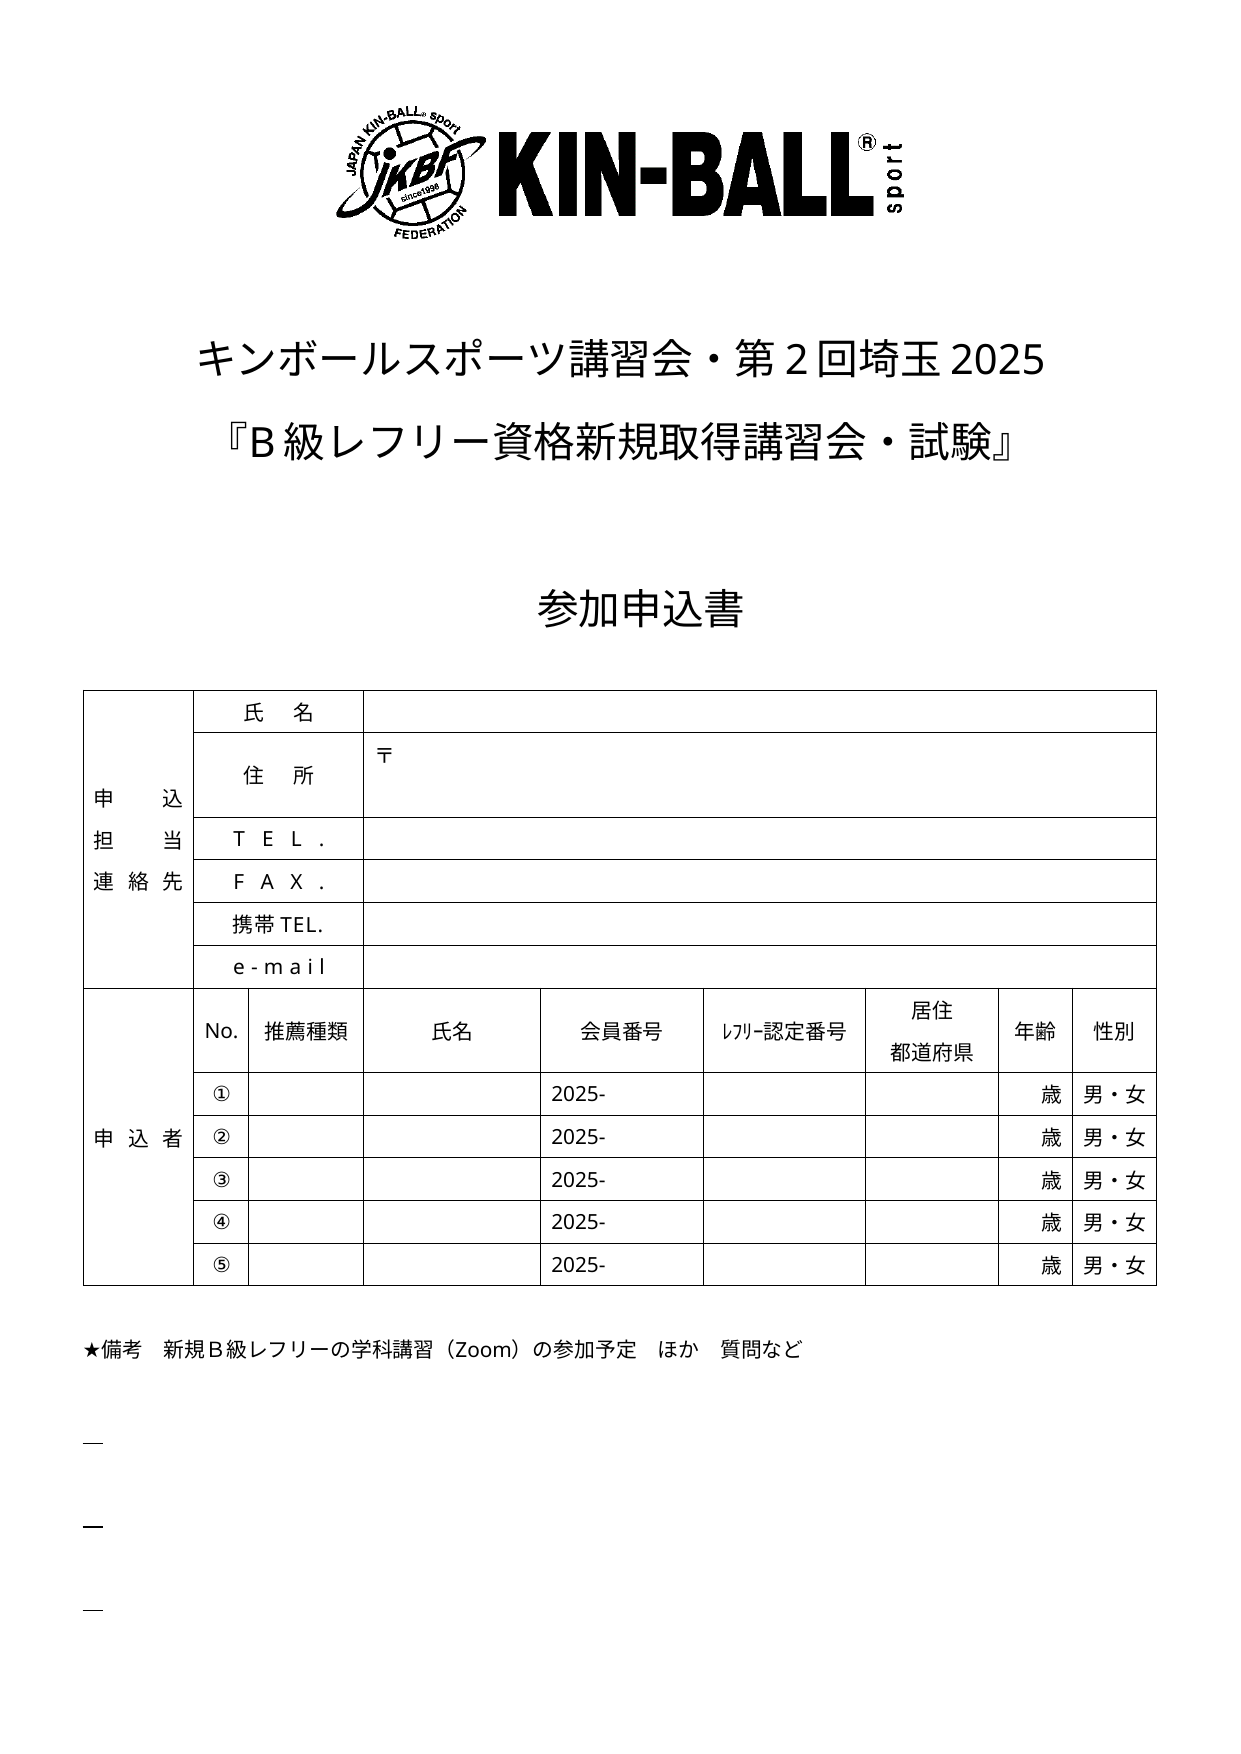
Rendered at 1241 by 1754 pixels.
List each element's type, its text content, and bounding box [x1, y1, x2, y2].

table_cell 男・女 [1073, 1244, 1156, 1285]
table_cell ﾚﾌﾘｰ認定番号 [704, 989, 865, 1072]
table_cell [249, 1158, 363, 1200]
table_cell 申込者 [84, 989, 193, 1285]
table_cell 男・女 [1073, 1116, 1156, 1157]
table_cell [249, 1073, 363, 1114]
table_cell 住所 [194, 733, 363, 817]
table_cell 年齢 [999, 989, 1072, 1072]
table_cell [364, 1158, 540, 1200]
table_cell ④ [194, 1201, 248, 1243]
table_cell 歳 [999, 1201, 1072, 1243]
table_cell 2025- [541, 1158, 703, 1200]
table_cell 性別 [1073, 989, 1156, 1072]
table_cell 氏名 [364, 989, 540, 1072]
table_cell e-mail [194, 946, 363, 987]
table_cell 推薦種類 [249, 989, 363, 1072]
table_cell ⑤ [194, 1244, 248, 1285]
table_cell 携帯TEL. [194, 903, 363, 945]
table_cell 歳 [999, 1158, 1072, 1200]
table_header 氏名 [194, 691, 363, 732]
table_cell ① [194, 1073, 248, 1114]
table_cell 2025- [541, 1073, 703, 1114]
table_cell ③ [194, 1158, 248, 1200]
table_cell 歳 [999, 1244, 1072, 1285]
table_cell [364, 818, 1156, 859]
table_cell [364, 903, 1156, 945]
table_cell FAX. [194, 860, 363, 902]
table_header [364, 691, 1156, 732]
table_cell [704, 1073, 865, 1114]
table_cell 2025- [541, 1244, 703, 1285]
table_cell No. [194, 989, 248, 1072]
table_cell [364, 1116, 540, 1157]
table_cell [249, 1116, 363, 1157]
table_cell TEL. [194, 818, 363, 859]
text ★備考 新規Ｂ級レフリーの学科講習（Zoom）の参加予定 ほか 質問など [82, 1328, 1181, 1411]
text 参加申込書 [59, 564, 1181, 648]
table_cell 2025- [541, 1116, 703, 1157]
text キンボールスポーツ講習会・第2回埼玉2025 [59, 273, 1181, 398]
table_cell 居住 都道府県 [866, 989, 998, 1072]
table_cell [704, 1116, 865, 1157]
table_cell [364, 946, 1156, 987]
table_cell 〒 [364, 733, 1156, 817]
table_cell [364, 860, 1156, 902]
table_cell [866, 1116, 998, 1157]
table_cell [249, 1201, 363, 1243]
table_cell [364, 1201, 540, 1243]
picture [336, 106, 904, 239]
table_cell 会員番号 [541, 989, 703, 1072]
table_cell [364, 1073, 540, 1114]
table_cell [866, 1073, 998, 1114]
table_header 申込 担当 連絡先 [84, 691, 193, 987]
table_cell 2025- [541, 1201, 703, 1243]
table_cell 男・女 [1073, 1073, 1156, 1114]
table_cell [249, 1244, 363, 1285]
table_cell [866, 1201, 998, 1243]
table_cell 男・女 [1073, 1201, 1156, 1243]
table_cell [364, 1244, 540, 1285]
table_cell [704, 1244, 865, 1285]
table_cell 歳 [999, 1073, 1072, 1114]
table_cell 歳 [999, 1116, 1072, 1157]
table_cell [866, 1158, 998, 1200]
table_cell [704, 1158, 865, 1200]
table_cell [704, 1201, 865, 1243]
table_cell ② [194, 1116, 248, 1157]
table_cell [866, 1244, 998, 1285]
text 『B級レフリー資格新規取得講習会・試験』 [59, 398, 1181, 481]
table_cell 男・女 [1073, 1158, 1156, 1200]
